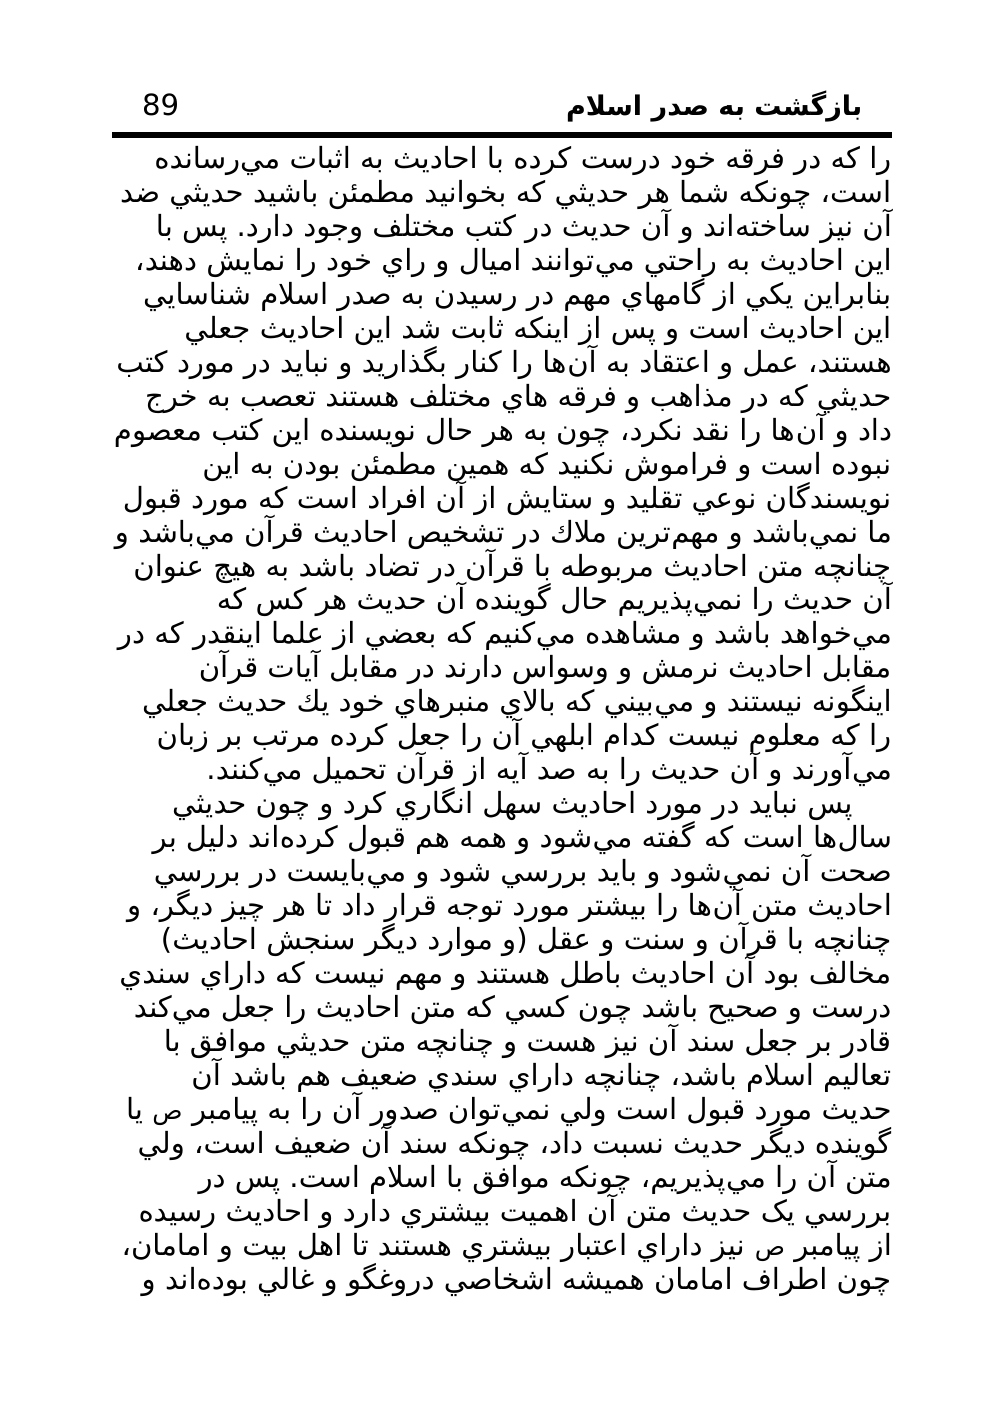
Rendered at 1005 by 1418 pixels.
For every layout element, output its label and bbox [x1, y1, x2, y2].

text [112, 787, 892, 1296]
text [112, 141, 892, 787]
